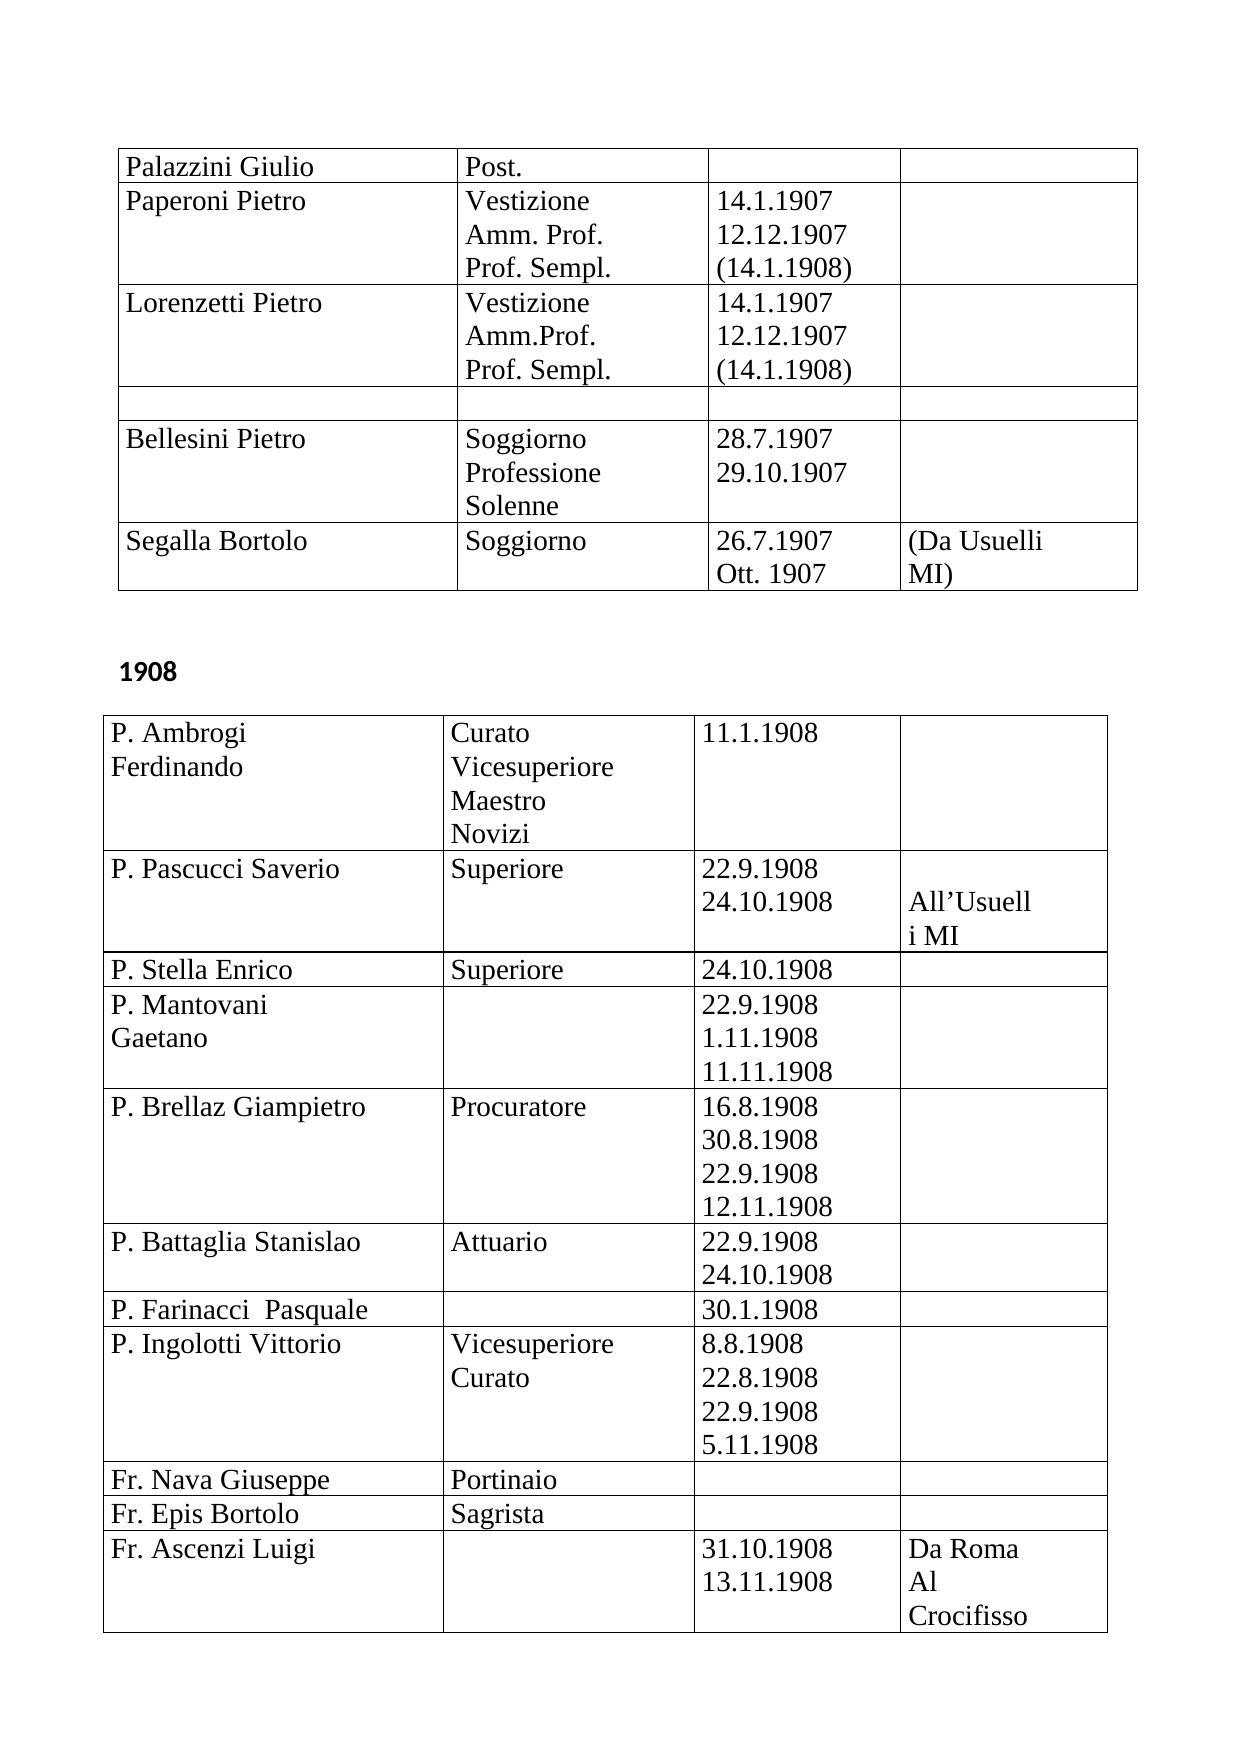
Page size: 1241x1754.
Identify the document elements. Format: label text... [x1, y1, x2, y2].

table_cell Soggiorno [458, 523, 708, 590]
table_cell [444, 1531, 694, 1632]
table_cell [901, 1292, 1107, 1326]
table_cell All’Usuelli MI [901, 851, 1107, 951]
table_cell Fr. Ascenzi Luigi [104, 1531, 443, 1632]
table_cell Fr. Epis Bortolo [104, 1496, 443, 1530]
table_cell 16.8.1908 30.8.1908 22.9.1908 12.11.1908 [695, 1089, 900, 1223]
table_cell Sagrista [444, 1496, 694, 1530]
table_cell 8.8.1908 22.8.1908 22.9.1908 5.11.1908 [695, 1327, 900, 1461]
table_cell [901, 183, 1137, 284]
table_header 11.1.1908 [695, 716, 900, 850]
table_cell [695, 1531, 900, 1632]
table_cell 22.9.1908 1.11.1908 11.11.1908 [695, 987, 900, 1088]
table_cell 14.1.1907 12.12.1907 (14.1.1908) [709, 285, 900, 386]
table_cell P. Battaglia Stanislao [104, 1224, 443, 1291]
table_cell Segalla Bortolo [119, 523, 457, 590]
table_cell [444, 987, 694, 1088]
table_cell [901, 1462, 1107, 1495]
table_cell [901, 987, 1107, 1088]
table_cell [901, 285, 1137, 386]
table_cell P. Stella Enrico [104, 953, 443, 986]
table_cell Post. [458, 149, 708, 182]
table_cell 14.1.1907 12.12.1907 (14.1.1908) [709, 183, 900, 284]
table_cell Superiore [444, 953, 694, 986]
table_cell Paperoni Pietro [119, 183, 457, 284]
table_cell Lorenzetti Pietro [119, 285, 457, 386]
table_cell 30.1.1908 [695, 1292, 900, 1326]
table_cell [695, 1462, 900, 1495]
table_cell [709, 149, 900, 182]
table_header P. Ambrogi Ferdinando [104, 716, 443, 850]
table_cell P. Mantovani Gaetano [104, 987, 443, 1088]
table_cell 26.7.1907 Ott. 1907 [709, 523, 900, 590]
table_cell Vestizione Amm. Prof. Prof. Sempl. [458, 183, 708, 284]
text 1908 [118, 653, 1122, 688]
table_cell Palazzini Giulio [119, 149, 457, 182]
table_cell Vestizione Amm.Prof. Prof. Sempl. [458, 285, 708, 386]
table_cell P. Ingolotti Vittorio [104, 1327, 443, 1461]
table_cell [901, 1327, 1107, 1461]
table_cell Procuratore [444, 1089, 694, 1223]
table_cell [901, 953, 1107, 986]
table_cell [901, 1531, 1107, 1632]
table_cell Soggiorno Professione Solenne [458, 421, 708, 522]
table_cell P. Pascucci Saverio [104, 851, 443, 951]
table_cell Portinaio [444, 1462, 694, 1495]
table_cell [709, 387, 900, 420]
table_cell Bellesini Pietro [119, 421, 457, 522]
table_cell 24.10.1908 [695, 953, 900, 986]
table_cell Fr. Nava Giuseppe [104, 1462, 443, 1495]
table_cell [901, 1089, 1107, 1223]
table_cell [458, 387, 708, 420]
table_header [901, 716, 1107, 850]
table_cell [901, 149, 1137, 182]
table_cell [901, 387, 1137, 420]
table_cell P. Farinacci Pasquale [104, 1292, 443, 1326]
table_cell Vicesuperiore Curato [444, 1327, 694, 1461]
table_cell Attuario [444, 1224, 694, 1291]
table_cell [901, 1496, 1107, 1530]
table_cell [444, 1292, 694, 1326]
table_cell (Da Usuelli MI) [901, 523, 1137, 590]
table_cell P. Brellaz Giampietro [104, 1089, 443, 1223]
table_cell 22.9.1908 24.10.1908 [695, 851, 900, 951]
table_cell 22.9.1908 24.10.1908 [695, 1224, 900, 1291]
table_header Curato Vicesuperiore Maestro Novizi [444, 716, 694, 850]
table_cell [901, 421, 1137, 522]
table_cell 28.7.1907 29.10.1907 [709, 421, 900, 522]
table_cell [901, 1224, 1107, 1291]
table_cell Superiore [444, 851, 694, 951]
table_cell [695, 1496, 900, 1530]
table_cell [119, 387, 457, 420]
